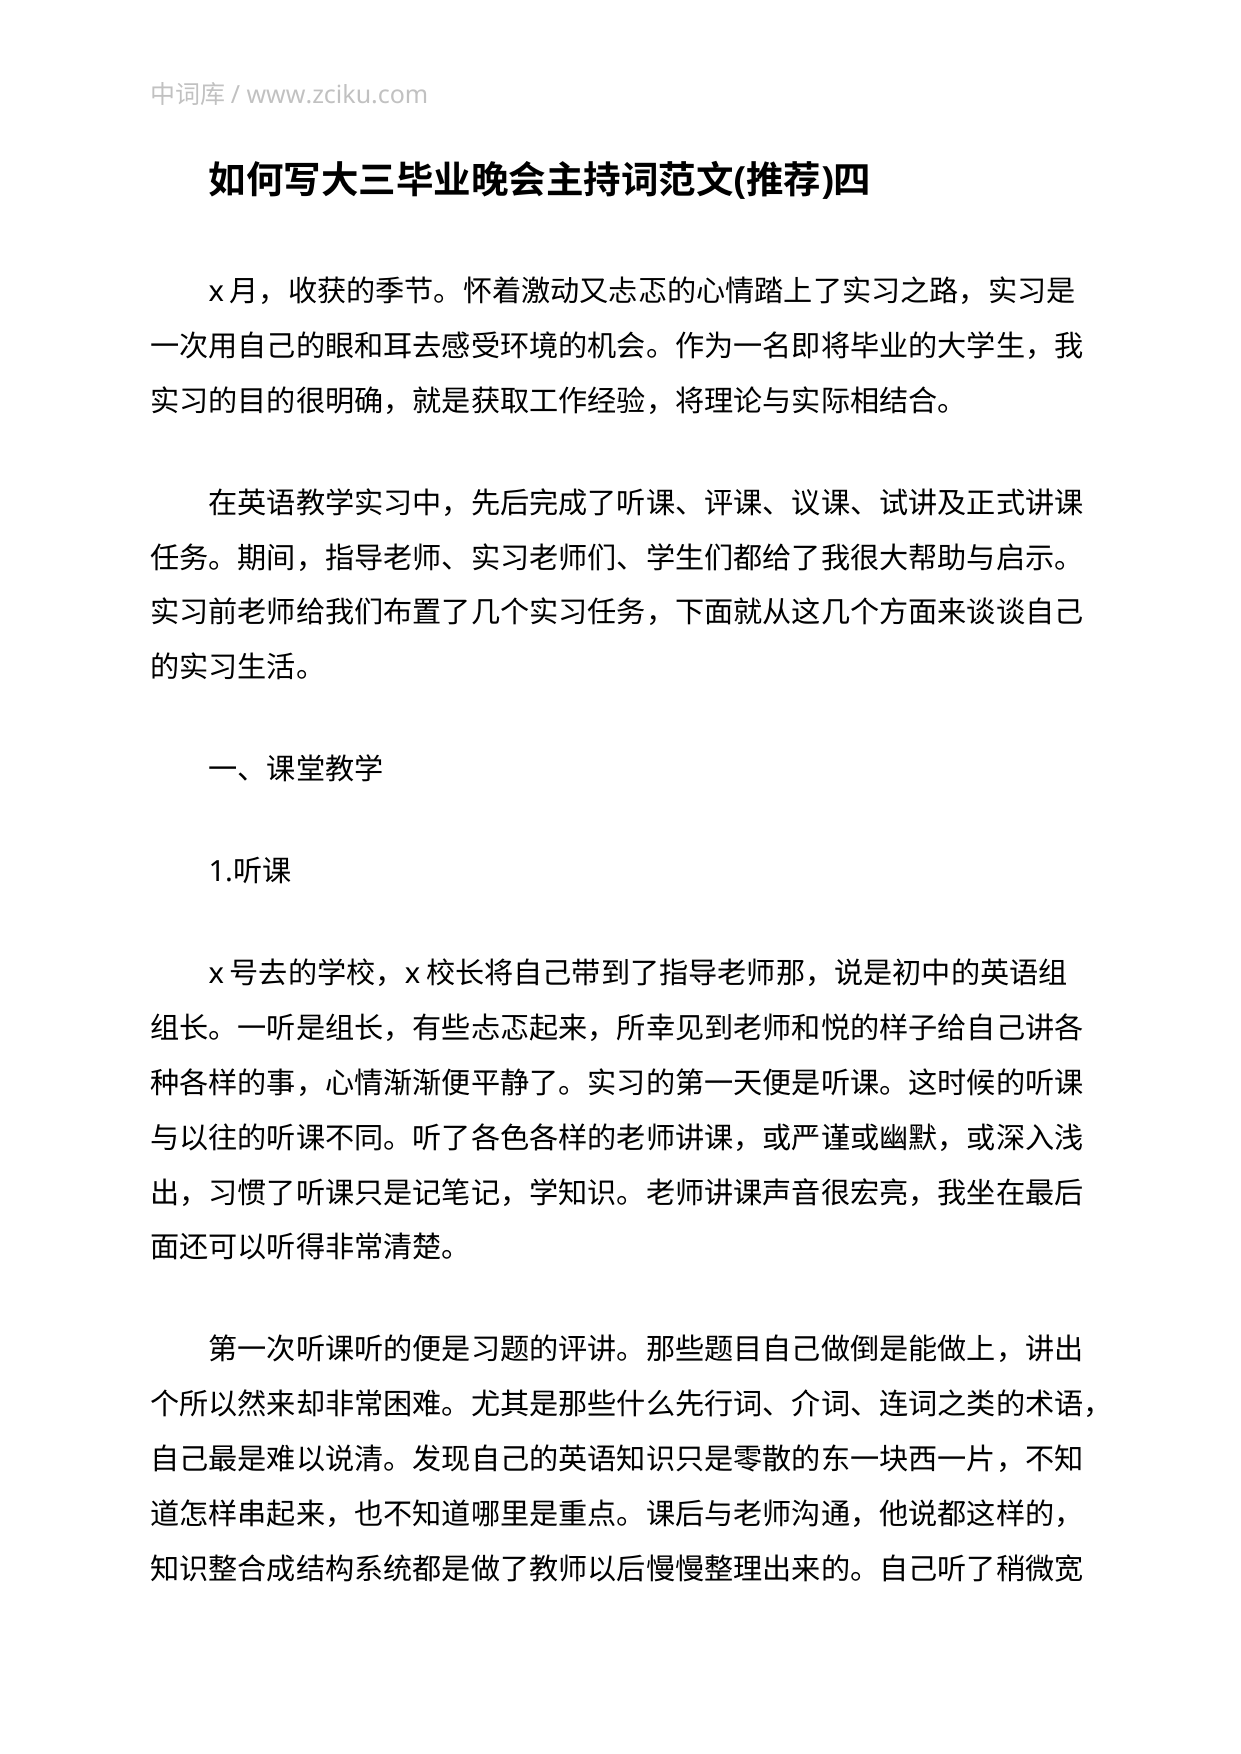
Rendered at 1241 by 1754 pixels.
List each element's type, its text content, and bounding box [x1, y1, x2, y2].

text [150, 1326, 1090, 1588]
text 1.听课 [150, 847, 1090, 890]
text 如何写大三毕业晚会主持词范文(推荐)四 [150, 150, 1090, 204]
text x号去的学校，x校长将自己带到了指导老师那，说是初中的英语组组长。一听是组长，有些忐忑起来，所幸见到老师和悦的样子给自己讲各种各样的事，心情渐渐便平静了。实习的第一天便是听课。这时候的听课与以往的听课不同。听了各色各样的老师讲课，或严谨或幽默，或深入浅出，习惯了听课只是记笔记，学知识。老师讲课声音很宏亮，我坐在最后面还可以听得非常清楚。 [150, 949, 1090, 1266]
text 一、课堂教学 [150, 746, 1090, 788]
text 在英语教学实习中，先后完成了听课、评课、议课、试讲及正式讲课任务。期间，指导老师、实习老师们、学生们都给了我很大帮助与启示。实习前老师给我们布置了几个实习任务，下面就从这几个方面来谈谈自己的实习生活。 [150, 479, 1090, 686]
text x月，收获的季节。怀着激动又忐忑的心情踏上了实习之路，实习是一次用自己的眼和耳去感受环境的机会。作为一名即将毕业的大学生，我实习的目的很明确，就是获取工作经验，将理论与实际相结合。 [150, 268, 1090, 420]
